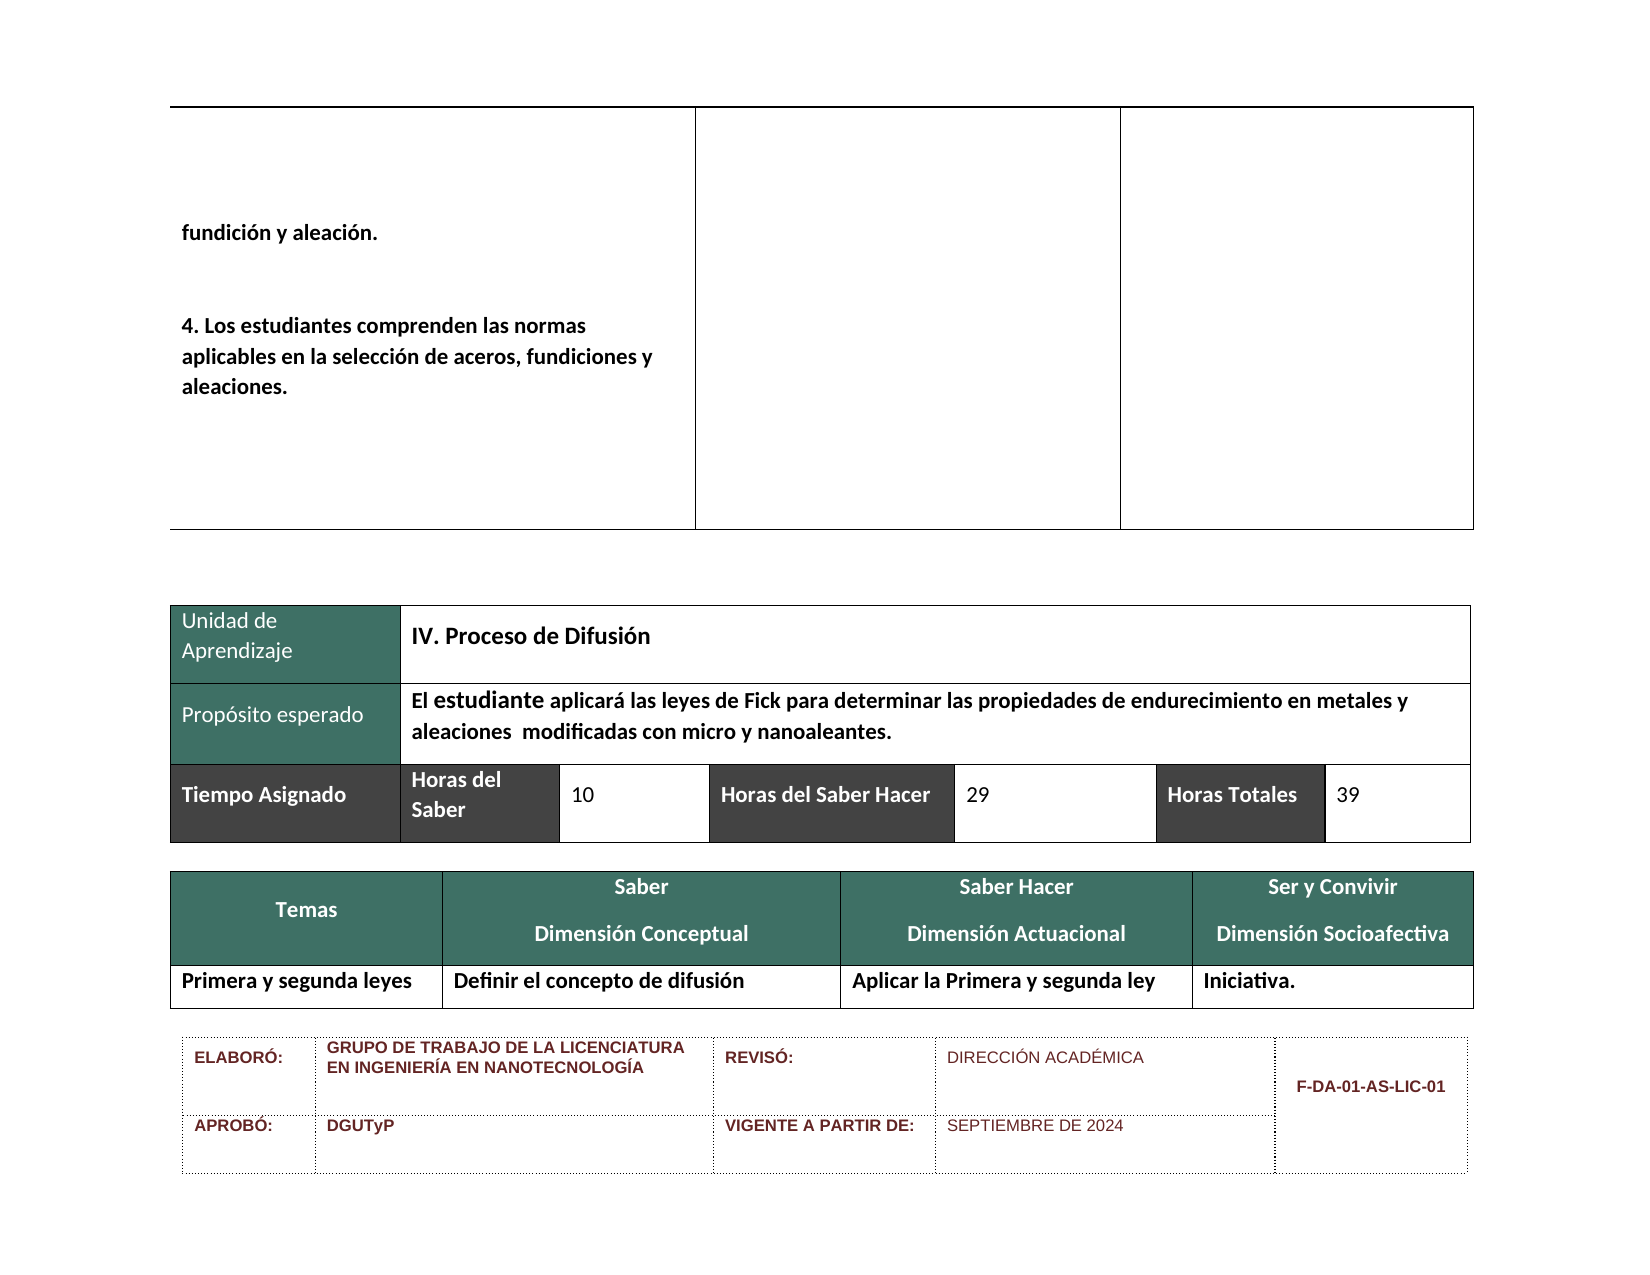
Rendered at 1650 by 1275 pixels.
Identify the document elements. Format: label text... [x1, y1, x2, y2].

table_header Temas [171, 872, 442, 965]
table_cell Horas Totales [1157, 765, 1324, 842]
table_cell 29 [955, 765, 1156, 842]
table_cell Propósito esperado [171, 684, 400, 764]
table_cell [696, 108, 1120, 529]
table_header IV. Proceso de Difusión [401, 606, 1470, 683]
table_cell El estudiante aplicará las leyes de Fick para determinar las propiedades de endurecimiento en metales y aleaciones modificadas con micro y nanoaleantes. [401, 684, 1470, 764]
table_cell 39 [1326, 765, 1470, 842]
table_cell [443, 966, 840, 1008]
table_header Ser y Convivir Dimensión Socioafectiva [1193, 872, 1473, 965]
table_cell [841, 966, 1192, 1008]
table_cell Tiempo Asignado [171, 765, 400, 842]
table_cell 10 [560, 765, 709, 842]
table_header Unidad de Aprendizaje [171, 606, 400, 683]
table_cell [170, 108, 695, 529]
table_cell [1193, 966, 1473, 1008]
table_cell Horas del Saber Hacer [710, 765, 954, 842]
table_header Saber Hacer Dimensión Actuacional [841, 872, 1192, 965]
table_header Saber Dimensión Conceptual [443, 872, 840, 965]
table_cell Horas del Saber [401, 765, 559, 842]
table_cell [171, 966, 442, 1008]
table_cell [1121, 108, 1473, 529]
